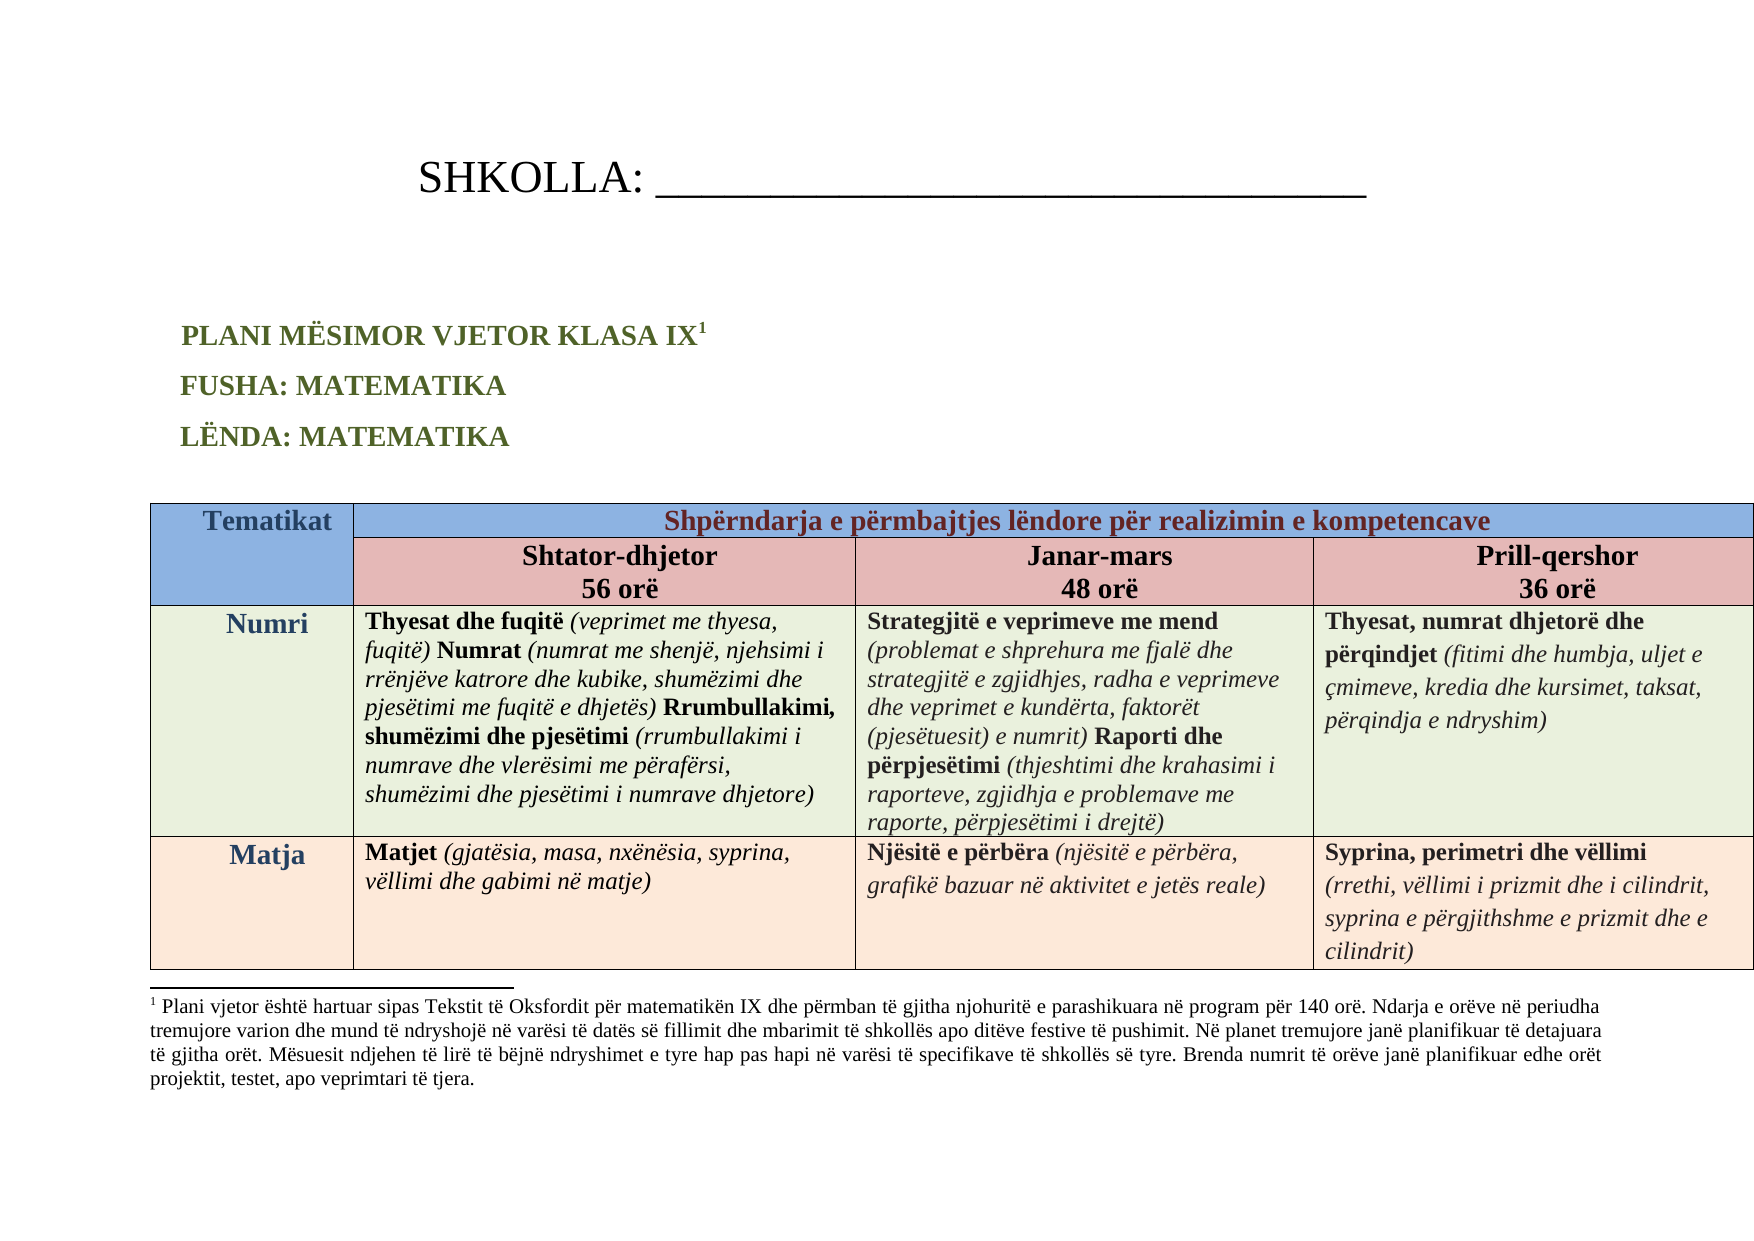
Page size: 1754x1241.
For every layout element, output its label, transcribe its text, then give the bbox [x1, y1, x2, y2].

table_cell Numri [151, 606, 353, 836]
text SHKOLLA: _______________________________ [150, 150, 1604, 203]
table_cell Shtator-dhjetor 56 orë [354, 538, 855, 605]
table_cell Syprina, perimetri dhe vëllimi (rrethi, vëllimi i prizmit dhe i cilindrit, syprina e përgjithshme e prizmit dhe e cilindrit) [1314, 837, 1753, 969]
table_cell Thyesat, numrat dhjetorë dhe përqindjet (fitimi dhe humbja, uljet e çmimeve, kredia dhe kursimet, taksat, përqindja e ndryshim) [1314, 606, 1753, 836]
table_cell Janar-mars 48 orë [856, 538, 1313, 605]
table_cell Thyesat dhe fuqitë (veprimet me thyesa, fuqitë) Numrat (numrat me shenjë, njehsimi i rrënjëve katrore dhe kubike, shumëzimi dhe pjesëtimi me fuqitë e dhjetës) Rrumbullakimi, shumëzimi dhe pjesëtimi (rrumbullakimi i numrave dhe vlerësimi me përafërsi, shumëzimi dhe pjesëtimi i numrave dhjetore) [354, 606, 855, 836]
text PLANI MËSIMOR VJETOR KLASA IX [150, 318, 1604, 352]
table_cell Prill-qershor 36 orë [1314, 538, 1753, 605]
table_header Tematikat [151, 504, 353, 605]
table_cell Matjet (gjatësia, masa, nxënësia, syprina, vëllimi dhe gabimi në matje) [354, 837, 855, 969]
text LËNDA: MATEMATIKA [150, 419, 1604, 452]
text FUSHA: MATEMATIKA [150, 368, 1604, 402]
table_header Shpërndarja e përmbajtjes lëndore për realizimin e kompetencave [354, 504, 1753, 537]
table_cell Matja [151, 837, 353, 969]
table_cell Strategjitë e veprimeve me mend (problemat e shprehura me fjalë dhe strategjitë e zgjidhjes, radha e veprimeve dhe veprimet e kundërta, faktorët (pjesëtuesit) e numrit) Raporti dhe përpjesëtimi (thjeshtimi dhe krahasimi i raporteve, zgjidhja e problemave me raporte, përpjesëtimi i drejtë) [856, 606, 1313, 836]
table_cell Njësitë e përbëra (njësitë e përbëra, grafikë bazuar në aktivitet e jetës reale) [856, 837, 1313, 969]
